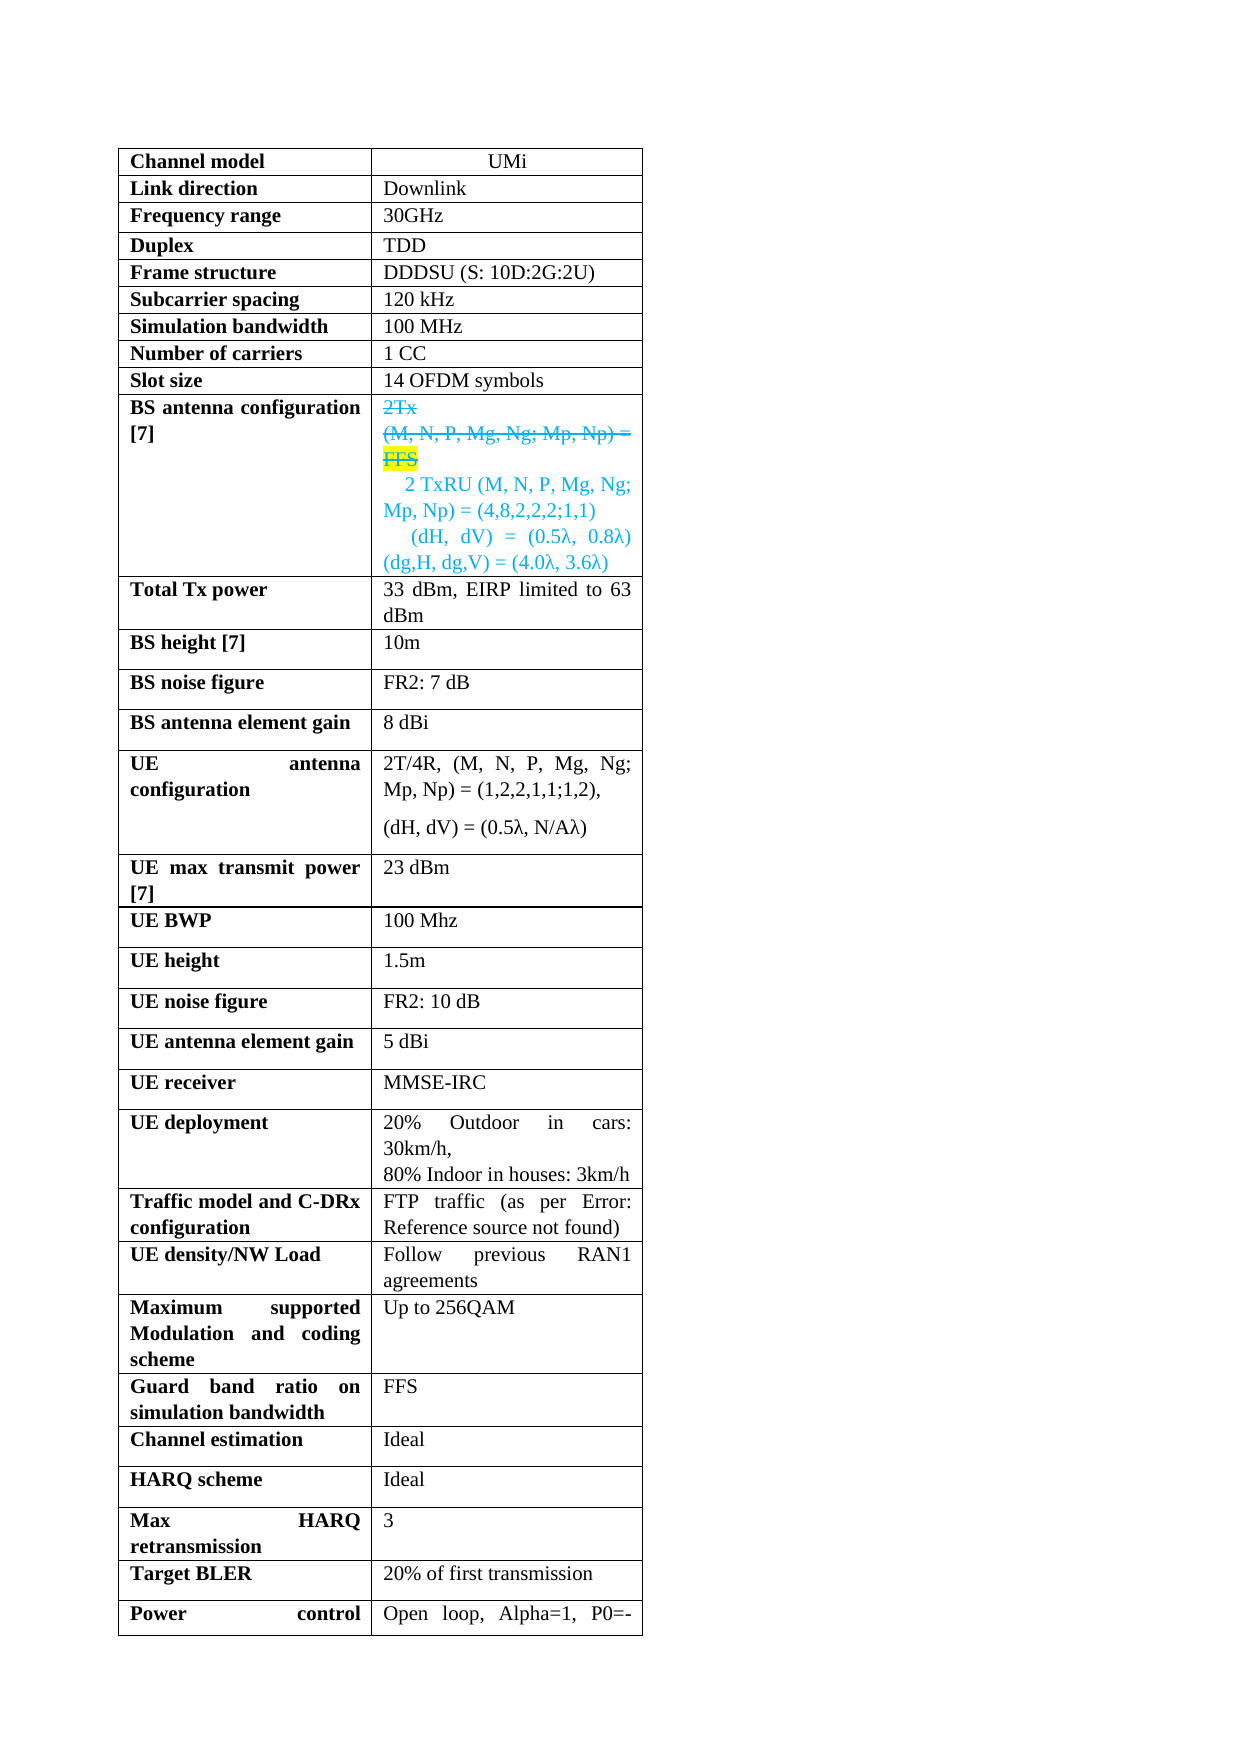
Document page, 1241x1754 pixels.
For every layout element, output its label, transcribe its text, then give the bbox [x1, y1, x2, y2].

table_cell Frame structure [119, 260, 371, 286]
picture [432, 503, 437, 512]
table_cell 8 dBi [372, 710, 642, 750]
table_cell Traffic model and C-DRx configuration [119, 1189, 371, 1241]
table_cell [119, 1601, 371, 1635]
table_cell Maximum supported Modulation and coding scheme [119, 1295, 371, 1373]
table_cell Channel model [119, 149, 371, 175]
table_cell UMi [372, 149, 642, 175]
table_cell BS antenna element gain [119, 710, 371, 750]
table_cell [372, 1601, 642, 1635]
table_cell UE antenna element gain [119, 1029, 371, 1068]
table_cell Link direction [119, 176, 371, 202]
table_cell DDDSU (S: 10D:2G:2U) [372, 260, 642, 286]
table_cell HARQ scheme [119, 1467, 371, 1507]
table_cell 14 OFDM symbols [372, 368, 642, 393]
table_cell Ideal [372, 1427, 642, 1466]
table_cell 10m [372, 630, 642, 669]
table_cell Downlink [372, 176, 642, 202]
table_cell Number of carriers [119, 341, 371, 367]
table_cell 2Tx (M, N, P, Mg, Ng; Mp, Np) = FFS  2 TxRU (M, N, P, Mg, Ng; Mp, Np) = (4,8,2,2,2;1,1)  (dH, dV) = (0.5λ, 0.8λ) (dg,H, dg,V) = (4.0λ, 3.6λ) [372, 395, 642, 576]
table_cell 120 kHz [372, 287, 642, 313]
table_cell UE max transmit power [7] [119, 855, 371, 906]
table_cell Slot size [119, 368, 371, 393]
table_cell Follow previous RAN1 agreements [372, 1242, 642, 1294]
table_cell Ideal [372, 1467, 642, 1507]
table_cell Up to 256QAM [372, 1295, 642, 1373]
picture [519, 557, 525, 564]
table_cell BS noise figure [119, 670, 371, 709]
table_cell FR2: 7 dB [372, 670, 642, 709]
table_cell UE BWP [119, 908, 371, 947]
table_cell UE density/NW Load [119, 1242, 371, 1294]
table_cell 1.5m [372, 948, 642, 987]
table_cell 30GHz [372, 203, 642, 232]
picture [552, 529, 559, 536]
table_cell Guard band ratio on simulation bandwidth [119, 1374, 371, 1426]
table_cell 100 MHz [372, 314, 642, 339]
table_cell UE deployment [119, 1110, 371, 1188]
table_cell FR2: 10 dB [372, 989, 642, 1028]
table_cell MMSE-IRC [372, 1070, 642, 1109]
table_cell UE height [119, 948, 371, 987]
table_cell Max HARQ retransmission [119, 1508, 371, 1559]
table_cell 5 dBi [372, 1029, 642, 1068]
table_cell 23 dBm [372, 855, 642, 906]
table_cell Channel estimation [119, 1427, 371, 1466]
table_cell 33 dBm, EIRP limited to 63 dBm [372, 577, 642, 629]
table_cell BS antenna configuration [7] [119, 395, 371, 576]
table_cell Target BLER [119, 1561, 371, 1600]
table_cell Frequency range [119, 203, 371, 232]
table_cell 20% of first transmission [372, 1561, 642, 1600]
table_cell 1 CC [372, 341, 642, 367]
table_cell 2T/4R, (M, N, P, Mg, Ng; Mp, Np) = (1,2,2,1,1;1,2), (dH, dV) = (0.5λ, N/Aλ) [372, 751, 642, 853]
table_cell 100 Mhz [372, 908, 642, 947]
table_cell TDD [372, 233, 642, 259]
table_cell UE antenna configuration [119, 751, 371, 853]
table_cell UE receiver [119, 1070, 371, 1109]
table_cell 20% Outdoor in cars: 30km/h, 80% Indoor in houses: 3km/h [372, 1110, 642, 1188]
table_cell 3 [372, 1508, 642, 1559]
table_cell Total Tx power [119, 577, 371, 629]
table_cell Simulation bandwidth [119, 314, 371, 339]
table_cell UE noise figure [119, 989, 371, 1028]
table_cell FFS [372, 1374, 642, 1426]
table_cell Subcarrier spacing [119, 287, 371, 313]
table_cell BS height [7] [119, 630, 371, 669]
picture [393, 400, 399, 407]
table_cell Duplex [119, 233, 371, 259]
